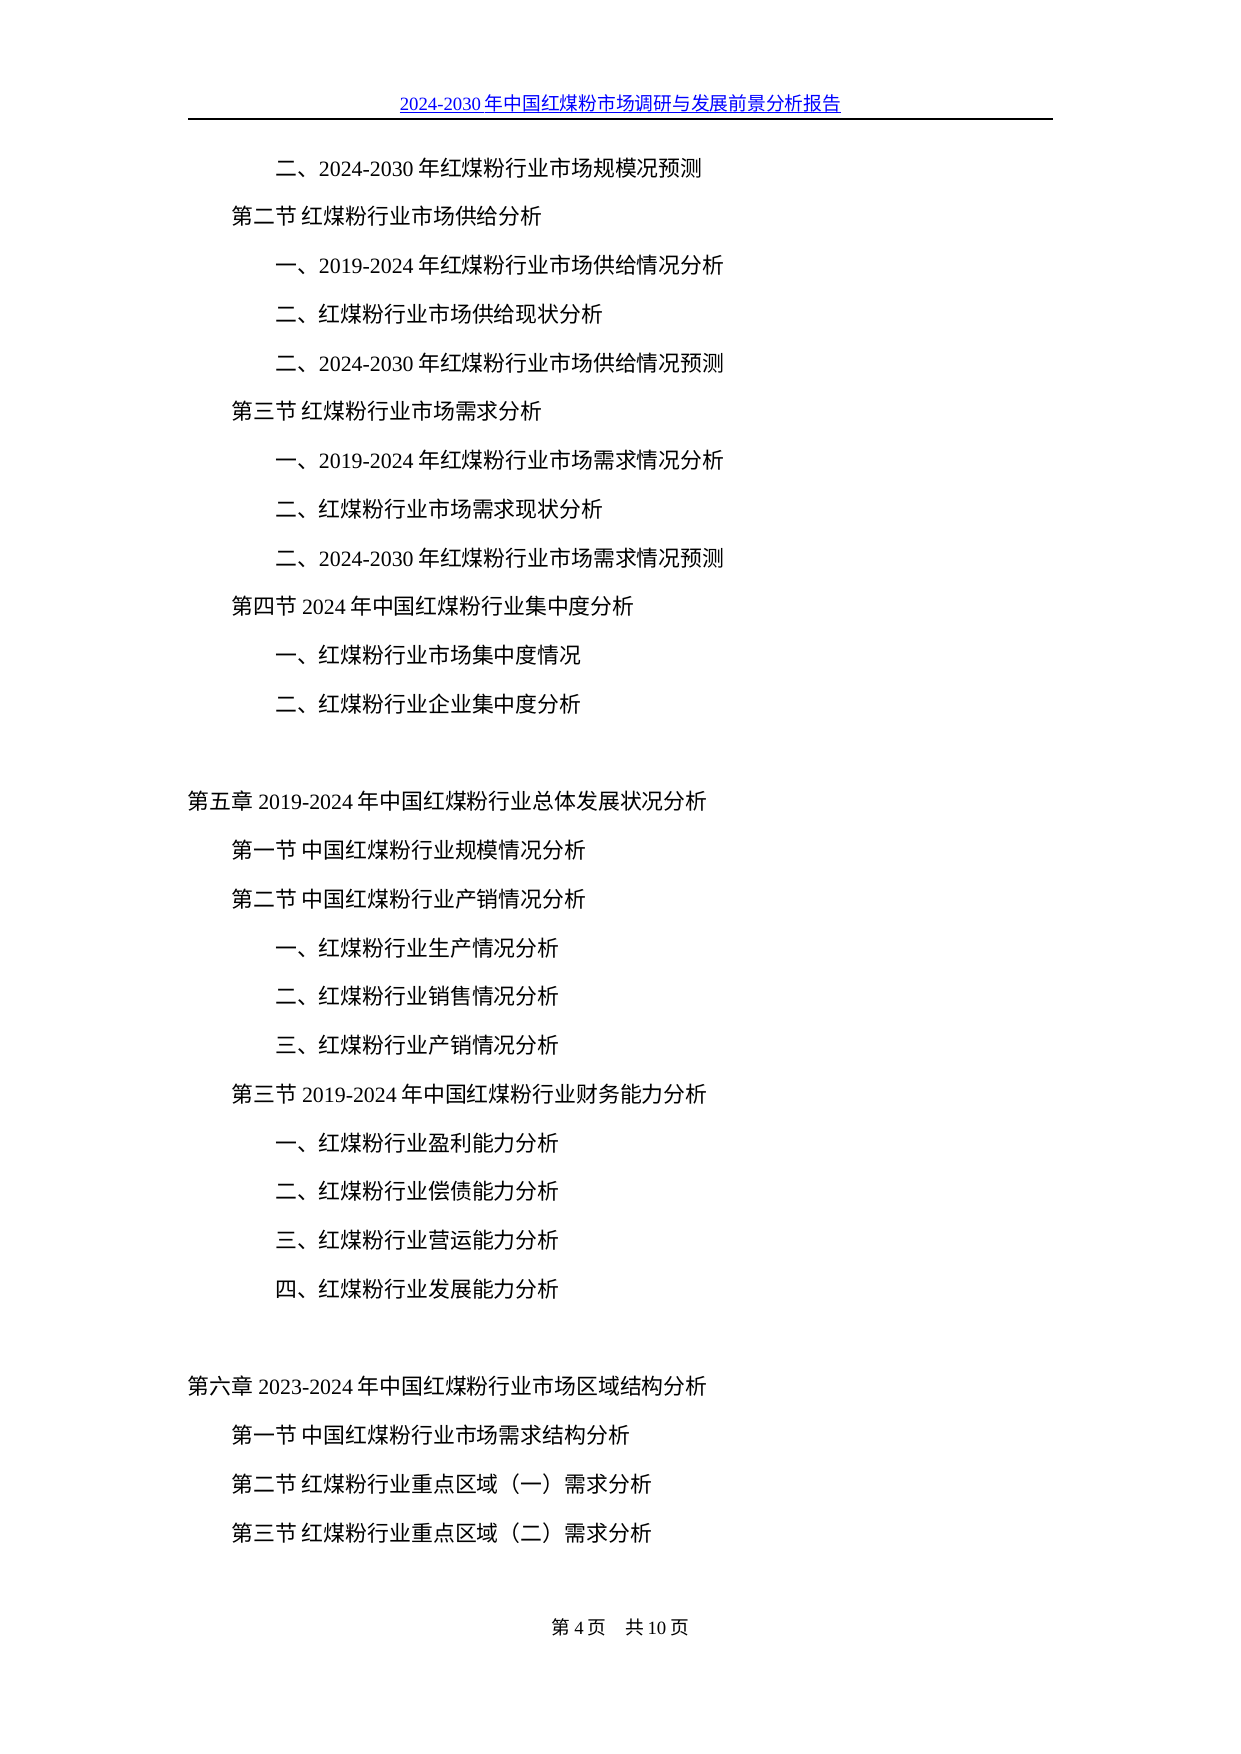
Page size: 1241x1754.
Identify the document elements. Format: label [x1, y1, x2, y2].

text [187, 150, 1053, 1548]
